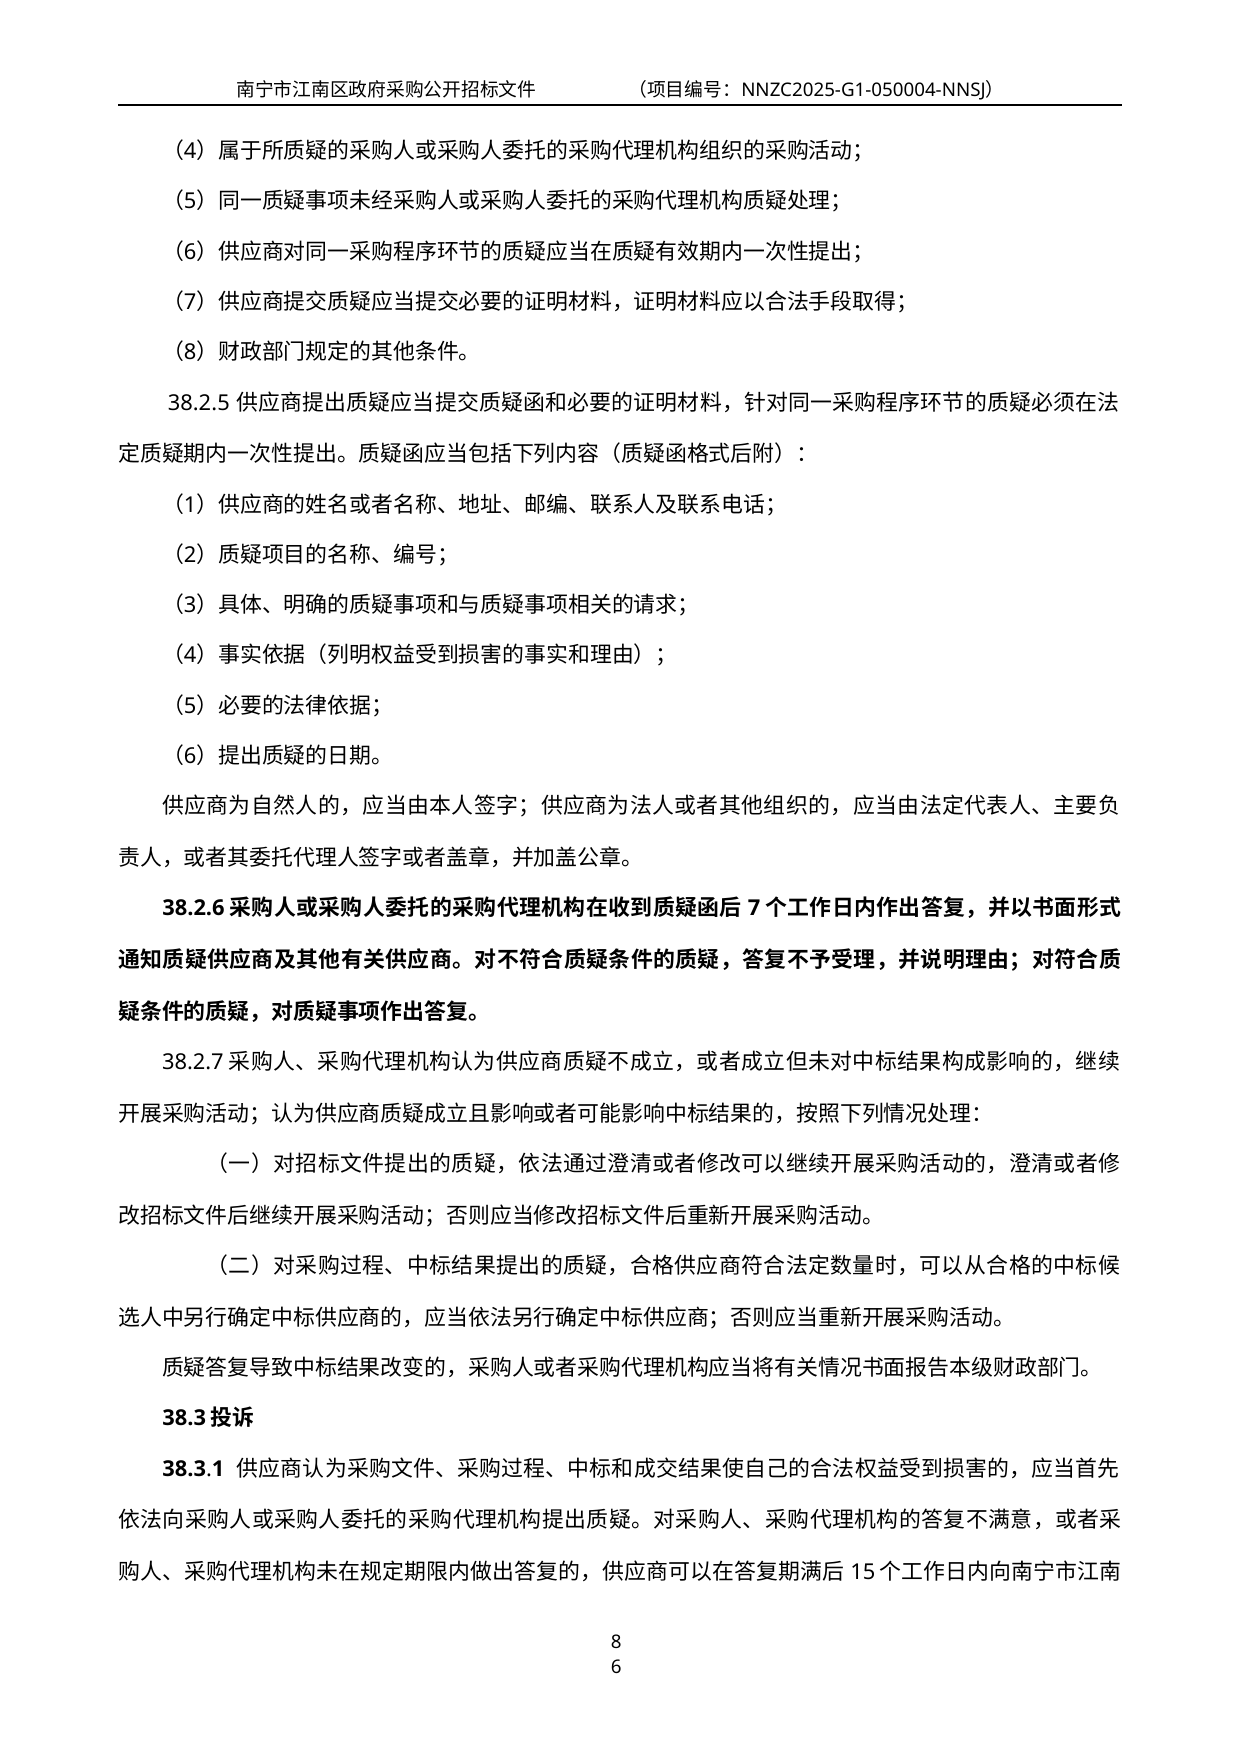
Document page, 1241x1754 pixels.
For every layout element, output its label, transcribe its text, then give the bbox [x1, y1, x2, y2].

text （6）提出质疑的日期。 [118, 737, 1122, 771]
text （5）必要的法律依据； [118, 686, 1122, 721]
text 质疑答复导致中标结果改变的，采购人或者采购代理机构应当将有关情况书面报告本级财政部门。 [118, 1349, 1122, 1383]
text （一）对招标文件提出的质疑，依法通过澄清或者修改可以继续开展采购活动的，澄清或者修改招标文件后继续开展采购活动；否则应当修改招标文件后重新开展采购活动。 [118, 1145, 1122, 1231]
text （3）具体、明确的质疑事项和与质疑事项相关的请求； [118, 586, 1122, 620]
text 供应商为自然人的，应当由本人签字；供应商为法人或者其他组织的，应当由法定代表人、主要负责人，或者其委托代理人签字或者盖章，并加盖公章。 [118, 787, 1122, 873]
text 38.2.5 供应商提出质疑应当提交质疑函和必要的证明材料，针对同一采购程序环节的质疑必须在法定质疑期内一次性提出。质疑函应当包括下列内容（质疑函格式后附）： [118, 383, 1122, 469]
text （7）供应商提交质疑应当提交必要的证明材料，证明材料应以合法手段取得； [118, 283, 1122, 317]
text （5）同一质疑事项未经采购人或采购人委托的采购代理机构质疑处理； [118, 182, 1122, 216]
text 38.2.6采购人或采购人委托的采购代理机构在收到质疑函后7个工作日内作出答复，并以书面形式通知质疑供应商及其他有关供应商。对不符合质疑条件的质疑，答复不予受理，并说明理由；对符合质疑条件的质疑，对质疑事项作出答复。 [118, 889, 1122, 1027]
text （二）对采购过程、中标结果提出的质疑，合格供应商符合法定数量时，可以从合格的中标候选人中另行确定中标供应商的，应当依法另行确定中标供应商；否则应当重新开展采购活动。 [118, 1247, 1122, 1333]
text 38.2.7采购人、采购代理机构认为供应商质疑不成立，或者成立但未对中标结果构成影响的，继续开展采购活动；认为供应商质疑成立且影响或者可能影响中标结果的，按照下列情况处理： [118, 1043, 1122, 1129]
text （8）财政部门规定的其他条件。 [118, 333, 1122, 367]
text （4）事实依据（列明权益受到损害的事实和理由）； [118, 636, 1122, 671]
text （2）质疑项目的名称、编号； [118, 536, 1122, 570]
text （1）供应商的姓名或者名称、地址、邮编、联系人及联系电话； [118, 485, 1122, 520]
text （4）属于所质疑的采购人或采购人委托的采购代理机构组织的采购活动； [118, 132, 1122, 166]
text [118, 1449, 1122, 1587]
text （6）供应商对同一采购程序环节的质疑应当在质疑有效期内一次性提出； [118, 232, 1122, 267]
text 38.3投诉 [118, 1399, 1122, 1433]
